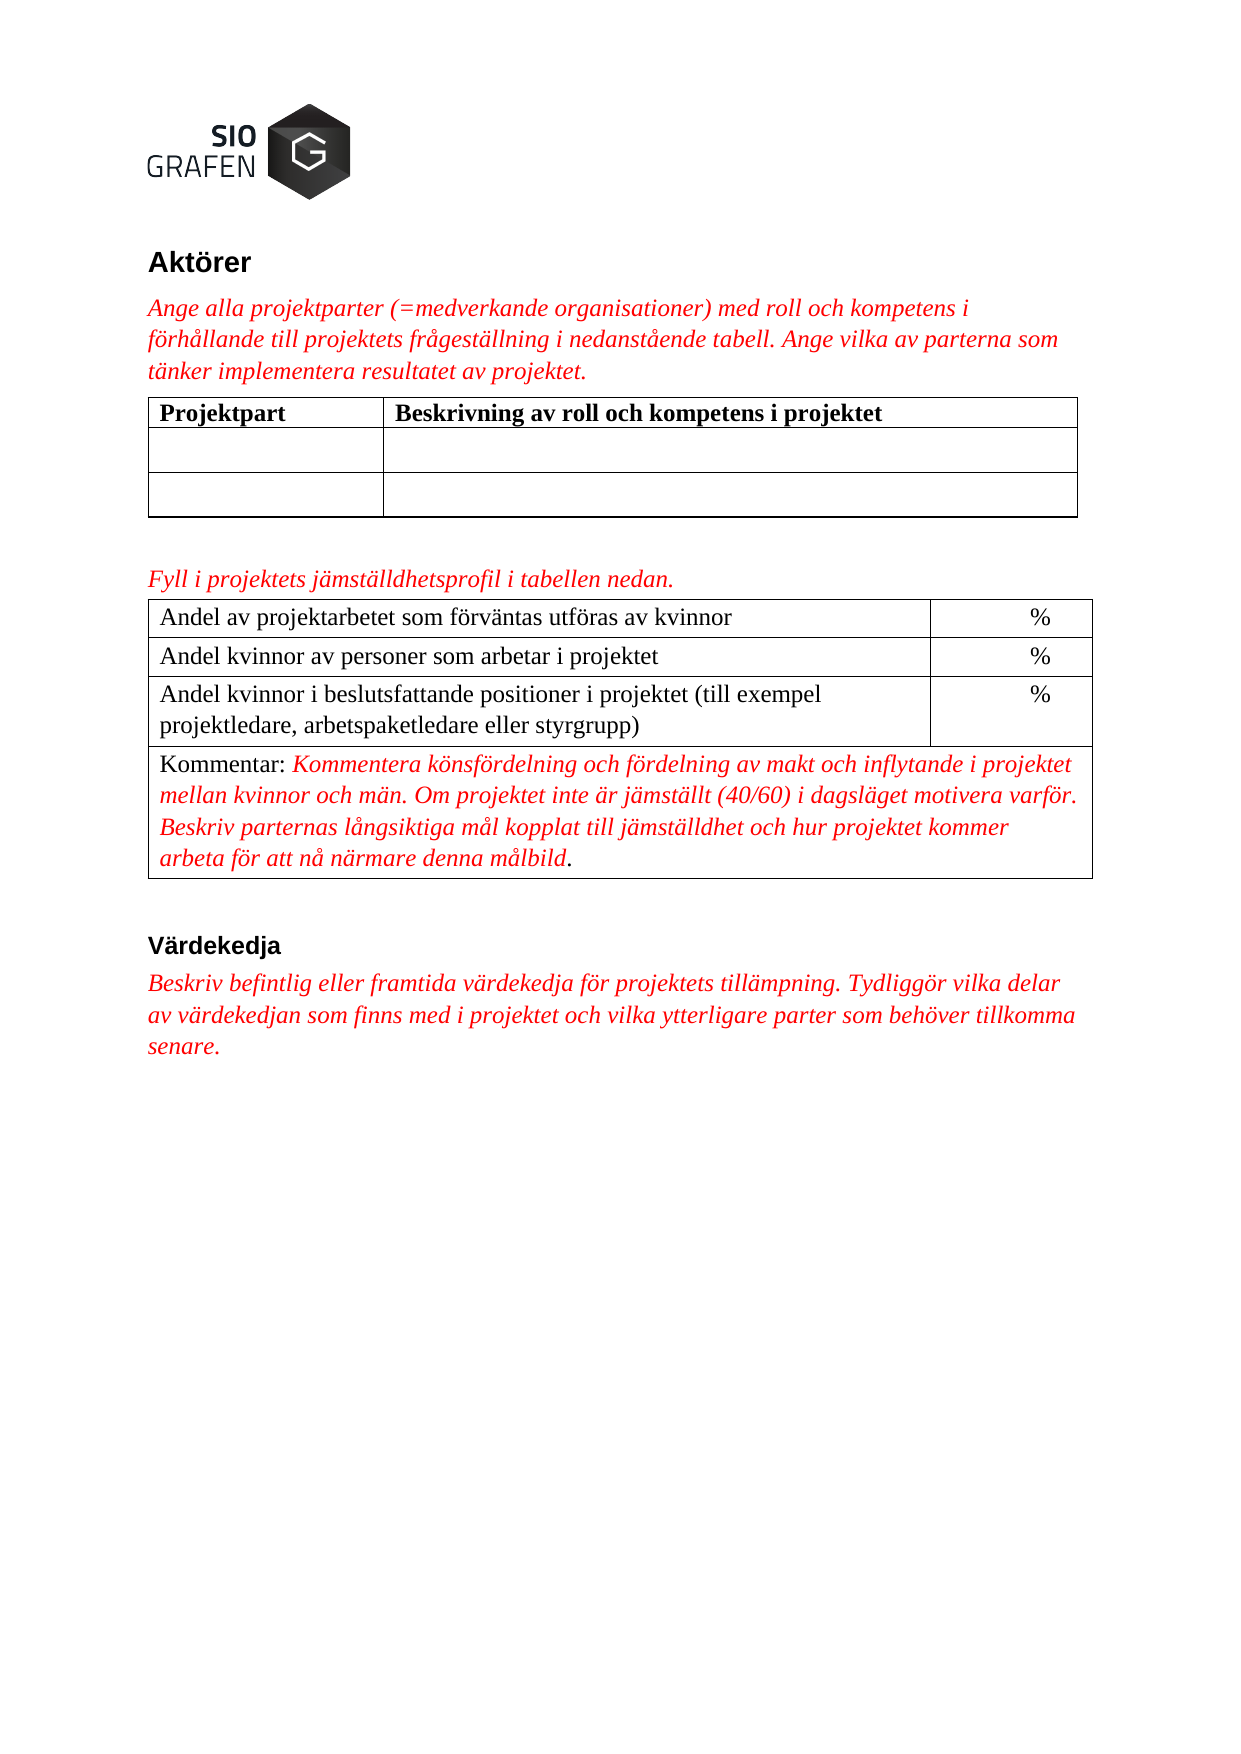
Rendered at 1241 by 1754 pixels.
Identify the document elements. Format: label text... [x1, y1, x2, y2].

table_header [931, 600, 1019, 637]
text Ange alla projektparter (=medverkande organisationer) med roll och kompetens i förhållande till projektets frågeställning i nedanstående tabell. Ange vilka av parterna som tänker implementera resultatet av projektet. [148, 291, 1093, 384]
table_cell % [1019, 677, 1092, 746]
table_header % [1019, 600, 1092, 637]
picture [147, 104, 351, 200]
subtitle Värdekedja [148, 931, 1093, 960]
table_header Beskrivning av roll och kompetens i projektet [384, 398, 1077, 427]
table_cell [931, 638, 1019, 676]
subtitle Aktörer [148, 245, 1093, 278]
table_cell [149, 473, 383, 516]
table_cell [931, 677, 1019, 746]
table_cell Kommentar: Kommentera könsfördelning och fördelning av makt och inflytande i projektet mellan kvinnor och män. Om projektet inte är jämställt (40/60) i dagsläget motivera varför. Beskriv parternas långsiktiga mål kopplat till jämställdhet och hur projektet kommer arbeta för att nå närmare denna målbild. [149, 747, 1092, 878]
text Beskriv befintlig eller framtida värdekedja för projektets tillämpning. Tydliggör vilka delar av värdekedjan som finns med i projektet och vilka ytterligare parter som behöver tillkomma senare. [148, 966, 1093, 1060]
table_cell [384, 473, 1077, 516]
table_cell Andel kvinnor av personer som arbetar i projektet [149, 638, 930, 676]
table_cell Andel kvinnor i beslutsfattande positioner i projektet (till exempel projektledare, arbetspaketledare eller styrgrupp) [149, 677, 930, 746]
table_header Andel av projektarbetet som förväntas utföras av kvinnor [149, 600, 930, 637]
text Fyll i projektets jämställdhetsprofil i tabellen nedan. [148, 561, 1093, 592]
table_header Projektpart [149, 398, 383, 427]
table_cell [384, 428, 1077, 472]
table_cell % [1019, 638, 1092, 676]
table_cell [149, 428, 383, 472]
